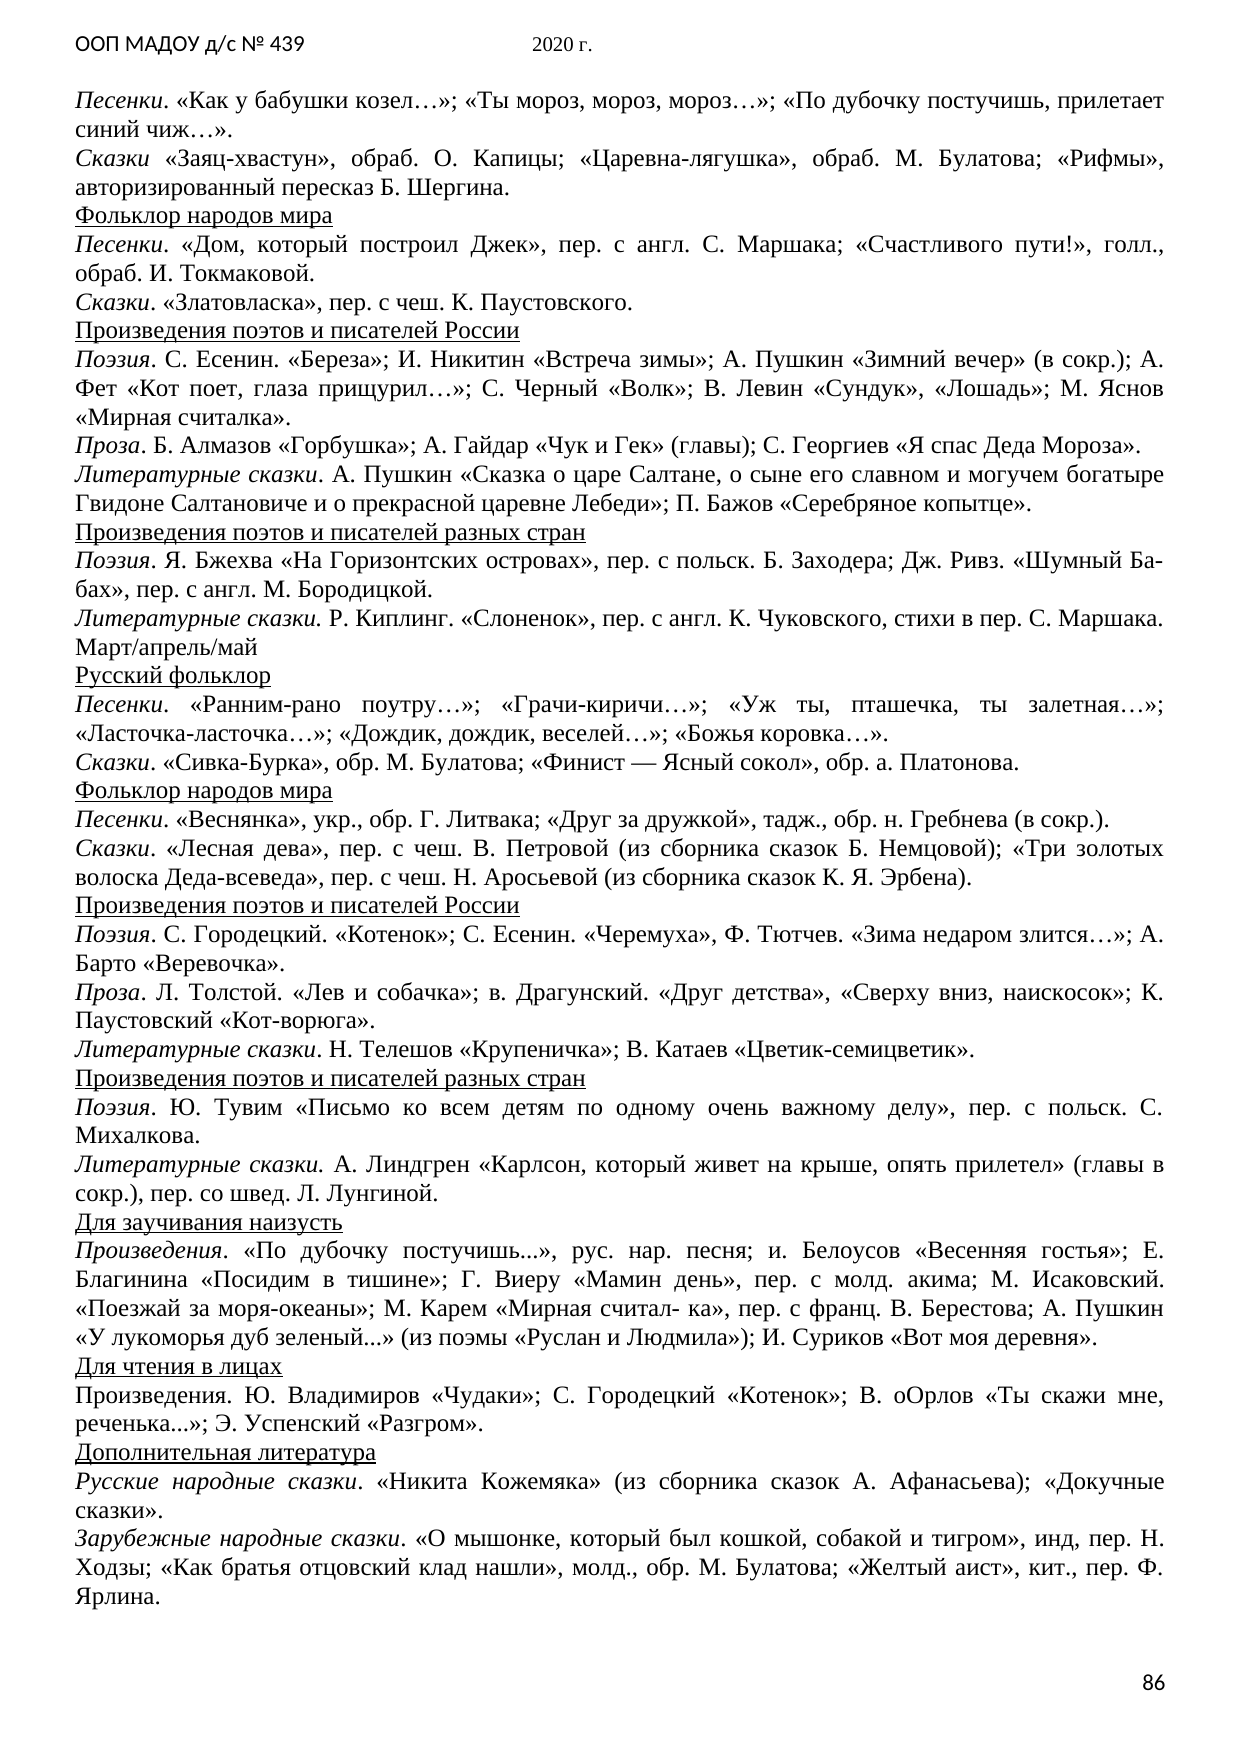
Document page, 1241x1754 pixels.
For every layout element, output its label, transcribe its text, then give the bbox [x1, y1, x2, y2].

text Зарубежные народные сказки. «О мышонке, который был кошкой, собакой и тигром», инд, пер. Н. Ходзы; «Как братья отцовский клад нашли», молд., обр. М. Булатова; «Желтый аист», кит., пер. Ф. Ярлина. [75, 1523, 1165, 1610]
text Произведения. Ю. Владимиров «Чудаки»; С. Городецкий «Котенок»; В. оОрлов «Ты скажи мне, реченька...»; Э. Успенский «Разгром». [75, 1380, 1165, 1437]
text Для заучивания наизусть [75, 1207, 1165, 1236]
text Сказки. «Лесная дева», пер. с чеш. В. Петровой (из сборника сказок Б. Немцовой); «Три золотых волоска Деда-всеведа», пер. с чеш. Н. Аросьевой (из сборника сказок К. Я. Эрбена). [75, 833, 1165, 891]
text Песенки. «Веснянка», укр., обр. Г. Литвака; «Друг за дружкой», тадж., обр. н. Гребнева (в сокр.). [75, 804, 1165, 833]
text Дополнительная литература [75, 1437, 1165, 1466]
text Песенки. «Ранним-рано поутру…»; «Грачи-киричи…»; «Уж ты, пташечка, ты залетная…»; «Ласточка-ласточка…»; «Дождик, дождик, веселей…»; «Божья коровка…». [75, 689, 1165, 747]
text Литературные сказки. Р. Киплинг. «Слоненок», пер. с англ. К. Чуковского, стихи в пер. С. Маршака. [75, 603, 1165, 632]
text Поэзия. С. Городецкий. «Котенок»; С. Есенин. «Черемуха», Ф. Тютчев. «Зима недаром злится…»; А. Барто «Веревочка». [75, 919, 1165, 977]
text Произведения поэтов и писателей России [75, 891, 1165, 919]
text Произведения. «По дубочку постучишь...», рус. нар. песня; и. Белоусов «Весенняя гостья»; Е. Благинина «Посидим в тишине»; Г. Виеру «Мамин день», пер. с молд. акима; М. Исаковский. «Поезжай за моря-океаны»; М. Карем «Мирная считал- ка», пер. с франц. В. Берестова; А. Пушкин «У лукоморья дуб зеленый...» (из поэмы «Руслан и Людмила»); И. Суриков «Вот моя деревня». [75, 1236, 1165, 1351]
text Произведения поэтов и писателей разных стран [75, 517, 1165, 546]
text Литературные сказки. А. Пушкин «Сказка о царе Салтане, о сыне его славном и могучем богатыре Гвидоне Салтановиче и о прекрасной царевне Лебеди»; П. Бажов «Серебряное копытце». [75, 459, 1165, 517]
text Русские народные сказки. «Никита Кожемяка» (из сборника сказок А. Афанасьева); «Докучные сказки». [75, 1466, 1165, 1523]
text Песенки. «Дом, который построил Джек», пер. с англ. С. Маршака; «Счастливого пути!», голл., обраб. И. Токмаковой. [75, 229, 1165, 287]
text Фольклор народов мира [75, 776, 1165, 804]
text Для чтения в лицах [75, 1351, 1165, 1380]
text Произведения поэтов и писателей России [75, 316, 1165, 344]
text Поэзия. Я. Бжехва «На Горизонтских островах», пер. с польск. Б. Заходера; Дж. Ривз. «Шумный Ба-бах», пер. с англ. М. Бородицкой. [75, 546, 1165, 603]
text Сказки. «Златовласка», пер. с чеш. К. Паустовского. [75, 287, 1165, 316]
text Поэзия. С. Есенин. «Береза»; И. Никитин «Встреча зимы»; А. Пушкин «Зимний вечер» (в сокр.); А. Фет «Кот поет, глаза прищурил…»; С. Черный «Волк»; В. Левин «Сундук», «Лошадь»; М. Яснов «Мирная считалка». [75, 344, 1165, 431]
text Проза. Б. Алмазов «Горбушка»; А. Гайдар «Чук и Гек» (главы); С. Георгиев «Я спас Деда Мороза». [75, 431, 1165, 459]
text Русский фольклор [75, 661, 1165, 689]
text Литературные сказки. А. Линдгрен «Карлсон, который живет на крыше, опять прилетел» (главы в сокр.), пер. со швед. Л. Лунгиной. [75, 1149, 1165, 1207]
text Проза. Л. Толстой. «Лев и собачка»; в. Драгунский. «Друг детства», «Сверху вниз, наискосок»; К. Паустовский «Кот-ворюга». [75, 977, 1165, 1034]
text Сказки. «Сивка-Бурка», обр. М. Булатова; «Финист — Ясный сокол», обр. а. Платонова. [75, 747, 1165, 776]
text Сказки «Заяц-хвастун», обраб. О. Капицы; «Царевна-лягушка», обраб. М. Булатова; «Рифмы», авторизированный пересказ Б. Шергина. [75, 143, 1165, 201]
text Литературные сказки. Н. Телешов «Крупеничка»; В. Катаев «Цветик-семицветик». [75, 1034, 1165, 1063]
text Поэзия. Ю. Тувим «Письмо ко всем детям по одному очень важному делу», пер. с польск. С. Михалкова. [75, 1092, 1165, 1149]
text Песенки. «Как у бабушки козел…»; «Ты мороз, мороз, мороз…»; «По дубочку постучишь, прилетает синий чиж…». [75, 86, 1165, 143]
text Март/апрель/май [75, 632, 1165, 661]
text Фольклор народов мира [75, 201, 1165, 229]
text Произведения поэтов и писателей разных стран [75, 1063, 1165, 1092]
